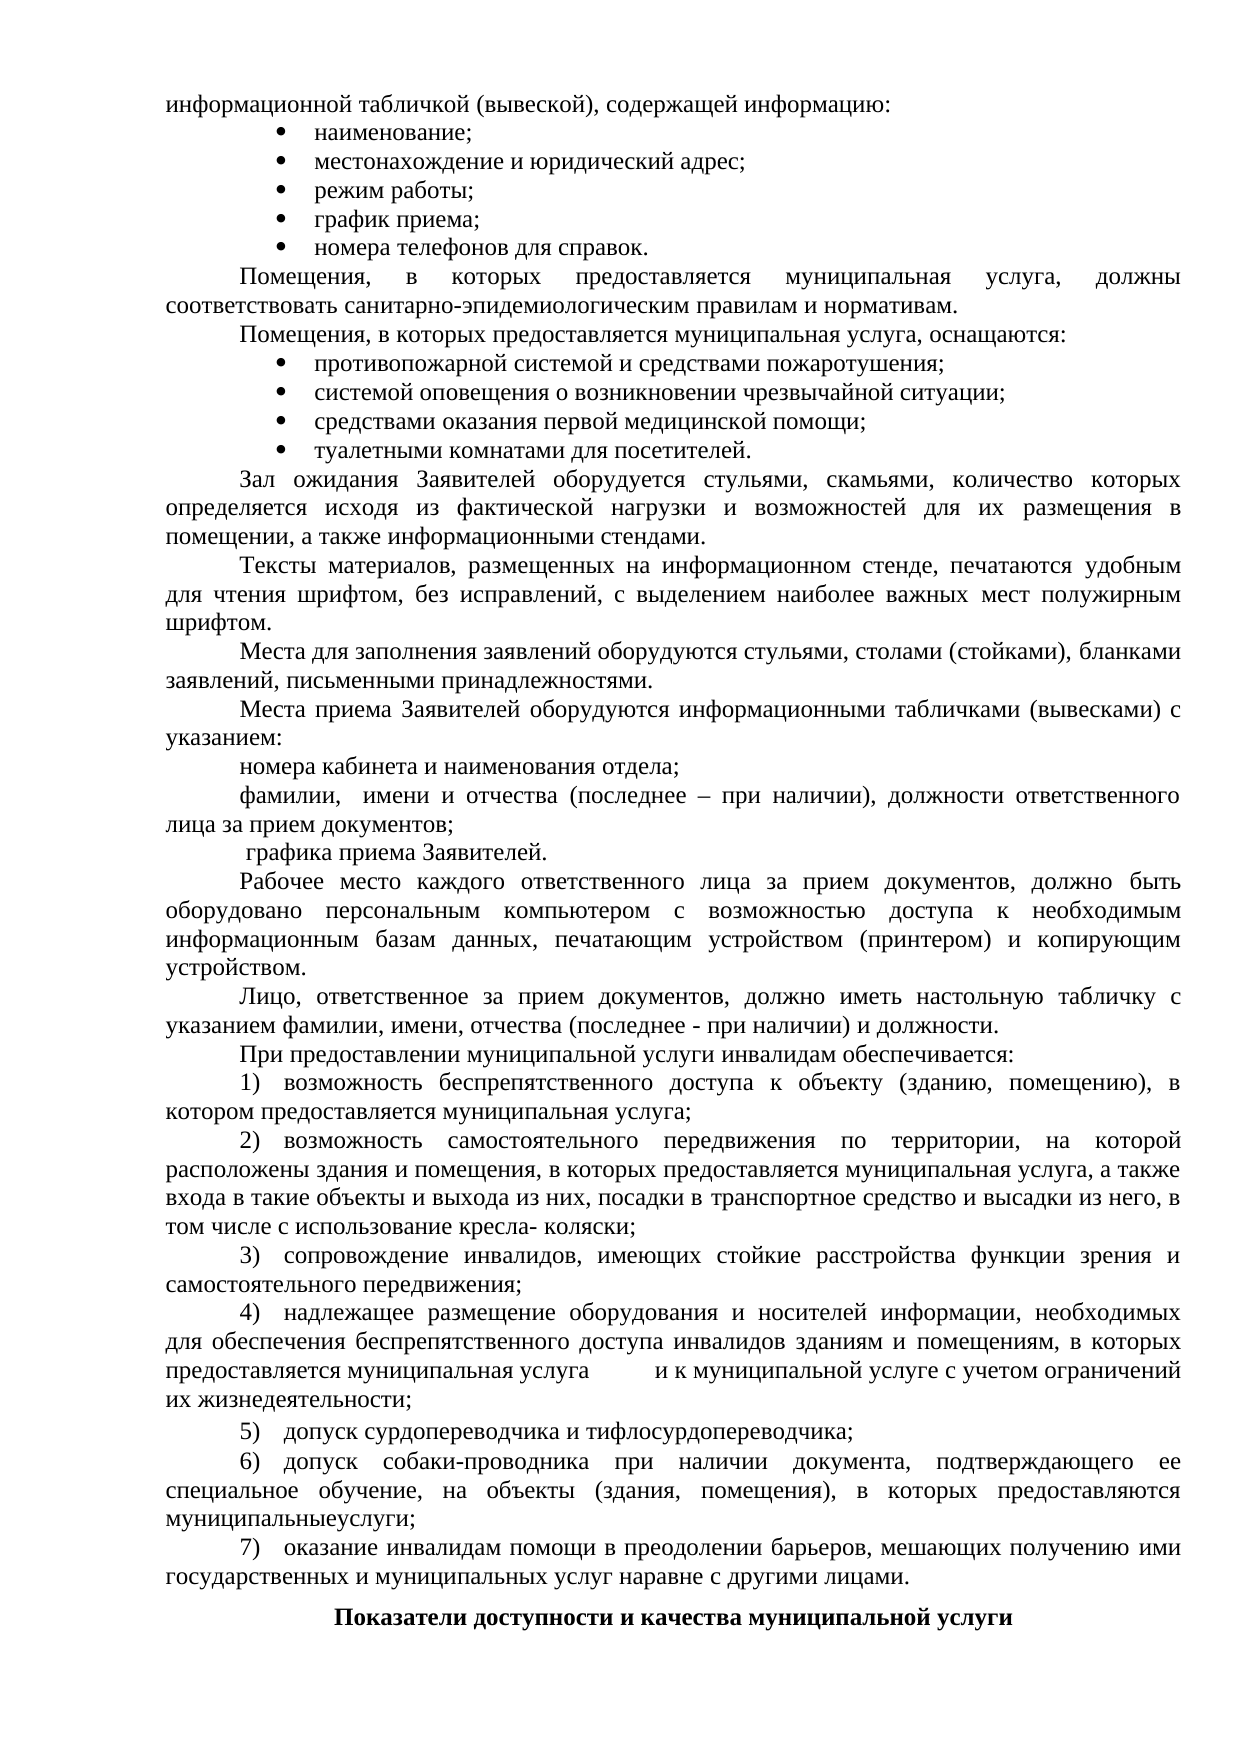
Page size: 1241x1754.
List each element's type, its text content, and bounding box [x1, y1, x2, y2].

list возможность самостоятельного передвижения по территории, на которой расположены здания и помещения, в которых предоставляется муниципальная услуга, а также входа в такие объекты и выхода из них, посадки в транспортное средство и высадки из него, в том числе с использование кресла- коляски; [165, 1125, 1181, 1240]
text Места приема Заявителей оборудуются информационными табличками (вывесками) с указанием: [165, 694, 1181, 751]
text Рабочее место каждого ответственного лица за прием документов, должно быть оборудовано персональным компьютером с возможностью доступа к необходимым информационным базам данных, печатающим устройством (принтером) и копирующим устройством. [165, 866, 1181, 981]
list местонахождение и юридический адрес; [277, 146, 1181, 175]
list возможность беспрепятственного доступа к объекту (зданию, помещению), в котором предоставляется муниципальная услуга; [165, 1067, 1181, 1125]
list допуск сурдопереводчика и тифлосурдопереводчика; [165, 1412, 1181, 1446]
list системой оповещения о возникновении чрезвычайной ситуации; [277, 377, 1181, 406]
list средствами оказания первой медицинской помощи; [277, 406, 1181, 434]
list оказание инвалидам помощи в преодолении барьеров, мешающих получению ими государственных и муниципальных услуг наравне с другими лицами. [165, 1532, 1181, 1590]
list допуск собаки-проводника при наличии документа, подтверждающего ее специальное обучение, на объекты (здания, помещения), в которых предоставляются муниципальныеуслуги; [165, 1446, 1181, 1532]
text номера кабинета и наименования отдела; [165, 751, 1181, 780]
text графика приема Заявителей. [165, 837, 1181, 866]
list надлежащее размещение оборудования и носителей информации, необходимых для обеспечения беспрепятственного доступа инвалидов зданиям и помещениям, в которых предоставляется муниципальная услуга и к муниципальной услуге с учетом ограничений их жизнедеятельности; [165, 1297, 1181, 1412]
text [165, 89, 1181, 117]
text Тексты материалов, размещенных на информационном стенде, печатаются удобным для чтения шрифтом, без исправлений, с выделением наиболее важных мест полужирным шрифтом. [165, 550, 1181, 636]
text фамилии, имени и отчества (последнее – при наличии), должности ответственного лица за прием документов; [165, 780, 1181, 837]
list номера телефонов для справок. [277, 232, 1181, 261]
list сопровождение инвалидов, имеющих стойкие расстройства функции зрения и самостоятельного передвижения; [165, 1240, 1181, 1297]
text Помещения, в которых предоставляется муниципальная услуга, оснащаются: [165, 319, 1181, 348]
list противопожарной системой и средствами пожаротушения; [277, 348, 1181, 377]
list наименование; [277, 117, 1181, 146]
text Зал ожидания Заявителей оборудуется стульями, скамьями, количество которых определяется исходя из фактической нагрузки и возможностей для их размещения в помещении, а также информационными стендами. [165, 464, 1181, 550]
text Помещения, в которых предоставляется муниципальная услуга, должны соответствовать санитарно-эпидемиологическим правилам и нормативам. [165, 261, 1181, 319]
text Места для заполнения заявлений оборудуются стульями, столами (стойками), бланками заявлений, письменными принадлежностями. [165, 636, 1181, 694]
subtitle Показатели доступности и качества муниципальной услуги [165, 1602, 1181, 1631]
list график приема; [277, 204, 1181, 232]
list туалетными комнатами для посетителей. [277, 435, 1181, 463]
text При предоставлении муниципальной услуги инвалидам обеспечивается: [165, 1039, 1181, 1067]
text Лицо, ответственное за прием документов, должно иметь настольную табличку с указанием фамилии, имени, отчества (последнее - при наличии) и должности. [165, 981, 1181, 1039]
list режим работы; [277, 175, 1181, 204]
